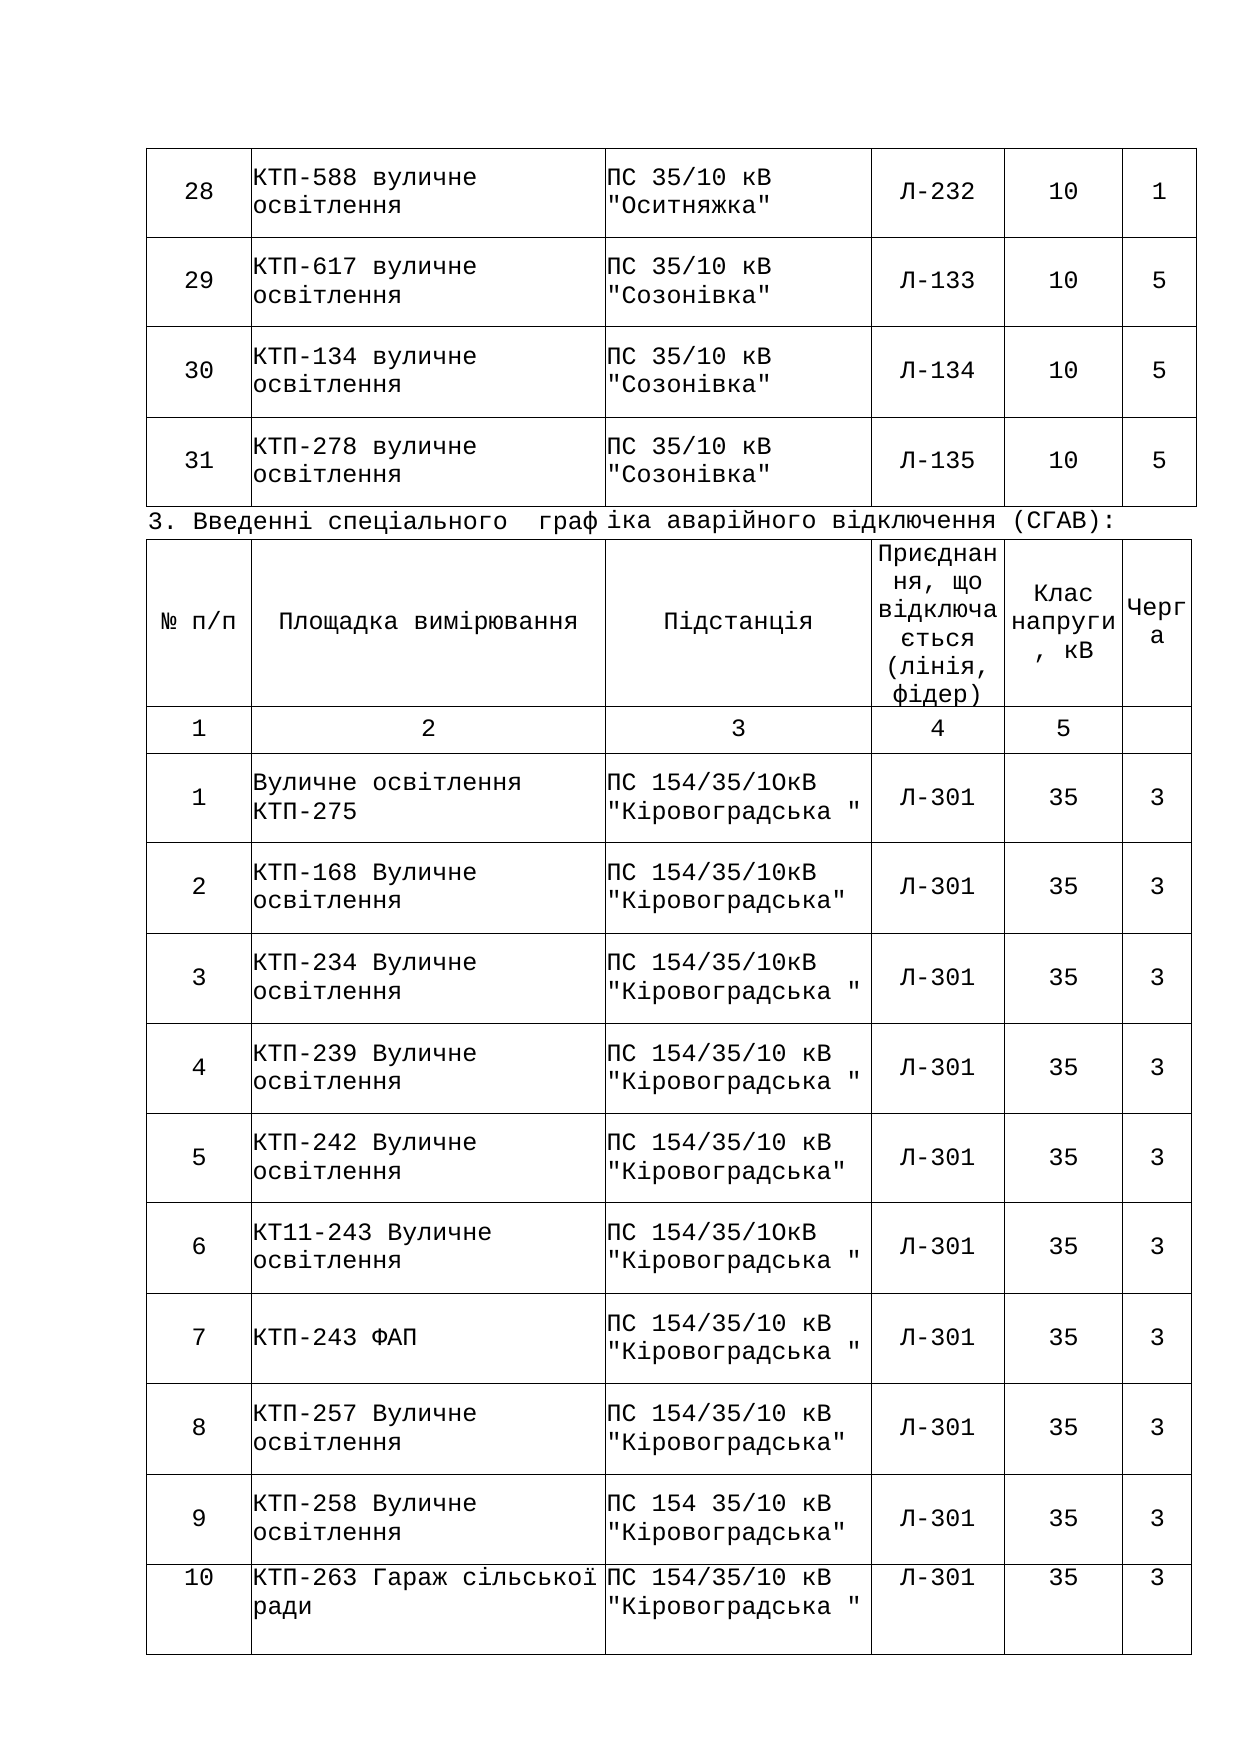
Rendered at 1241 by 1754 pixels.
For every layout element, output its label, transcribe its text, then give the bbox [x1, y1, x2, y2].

table_cell 4 [147, 1024, 251, 1113]
table_cell 6 [147, 1203, 251, 1293]
table_cell Площадка вимірювання [252, 540, 605, 706]
table_cell 4 [872, 707, 1004, 753]
table_cell 30 [147, 327, 251, 417]
table_cell Л-301 [872, 1203, 1004, 1293]
table_cell Л-301 [872, 1475, 1004, 1564]
table_cell 35 [1005, 1203, 1122, 1293]
table_cell 5 [147, 1114, 251, 1202]
table_cell ПС 35/10 кВ "Созонівка" [606, 238, 871, 326]
table_cell іка аварійного відключення (СГАВ): [605, 507, 1192, 539]
table_cell 35 [1005, 1384, 1122, 1474]
table_cell 35 [1005, 1475, 1122, 1564]
table_cell 3 [606, 707, 871, 753]
table_cell 35 [1005, 754, 1122, 842]
table_cell 35 [1005, 1565, 1122, 1654]
table_cell ПС 35/10 кВ "Оситняжка" [606, 149, 871, 237]
table_cell 3 [1123, 1294, 1191, 1383]
table_cell 9 [147, 1475, 251, 1564]
table_cell 3 [1123, 1203, 1191, 1293]
table_cell Л-301 [872, 1294, 1004, 1383]
table_cell 35 [1005, 843, 1122, 933]
table_cell КТП-239 Вуличне освітлення [252, 1024, 605, 1113]
table_cell КТ11-243 Вуличне освітлення [252, 1203, 605, 1293]
table_cell Л-301 [872, 754, 1004, 842]
table_cell 1 [147, 707, 251, 753]
table_cell 10 [1005, 327, 1122, 417]
table_cell 3 [1123, 1114, 1191, 1202]
table_cell Л-134 [872, 327, 1004, 417]
table_cell КТП-278 вуличне освітлення [252, 418, 605, 506]
table_cell КТП-617 вуличне освітлення [252, 238, 605, 326]
table_cell КТП-243 ФАП [252, 1294, 605, 1383]
table_cell Л-133 [872, 238, 1004, 326]
table_cell 3 [1123, 934, 1191, 1023]
table_cell 7 [147, 1294, 251, 1383]
table_cell 10 [1005, 149, 1122, 237]
table_cell Л-232 [872, 149, 1004, 237]
table_cell 3 [1123, 1565, 1191, 1654]
table_cell ПС 154/35/10 кВ "Кіровоградська " [606, 1565, 871, 1654]
table_cell КТП-258 Вуличне освітлення [252, 1475, 605, 1564]
table_cell Л-301 [872, 843, 1004, 933]
table_cell Підстанція [606, 540, 871, 706]
table_cell Клас напруги, кВ [1005, 540, 1122, 706]
table_cell Л-301 [872, 934, 1004, 1023]
table_cell 5 [1123, 327, 1196, 417]
table_cell 3 [1123, 1024, 1191, 1113]
table_cell 8 [147, 1384, 251, 1474]
table_cell 5 [1005, 707, 1122, 753]
table_cell 2 [147, 843, 251, 933]
table_cell 35 [1005, 1294, 1122, 1383]
table_cell 35 [1005, 934, 1122, 1023]
table_cell [1192, 507, 1196, 539]
table_cell 3 [1123, 1475, 1191, 1564]
table_cell КТП-242 Вуличне освітлення [252, 1114, 605, 1202]
table_cell КТП-263 Гараж сільської ради [252, 1565, 605, 1654]
table_cell ПС 154/35/10кВ "Кіровоградська" [606, 843, 871, 933]
table_cell 29 [147, 238, 251, 326]
table_cell Вуличне освітлення КТП-275 [252, 754, 605, 842]
table_cell 3 [147, 934, 251, 1023]
table_cell ПС 154/35/10 кВ "Кіровоградська" [606, 1114, 871, 1202]
table_cell КТП-588 вуличне освітлення [252, 149, 605, 237]
table_cell 1 [147, 754, 251, 842]
table_cell 2 [252, 707, 605, 753]
table_cell КТП-257 Вуличне освітлення [252, 1384, 605, 1474]
table_cell Л-301 [872, 1024, 1004, 1113]
table_cell КТП-134 вуличне освітлення [252, 327, 605, 417]
table_cell Л-301 [872, 1565, 1004, 1654]
table_cell ПС 154/35/10 кВ "Кіровоградська " [606, 1294, 871, 1383]
table_cell 35 [1005, 1024, 1122, 1113]
table_cell 10 [147, 1565, 251, 1654]
table_cell [1192, 539, 1196, 1654]
table_cell ПС 154/35/10кВ "Кіровоградська " [606, 934, 871, 1023]
table_cell 10 [1005, 418, 1122, 506]
table_cell КТП-234 Вуличне освітлення [252, 934, 605, 1023]
table_cell 5 [1123, 418, 1196, 506]
table_cell 10 [1005, 238, 1122, 326]
table_cell Л-301 [872, 1384, 1004, 1474]
table_cell 35 [1005, 1114, 1122, 1202]
table_cell ПС 154/35/10 кВ "Кіровоградська" [606, 1384, 871, 1474]
table_cell Черга [1123, 540, 1191, 706]
table_cell КТП-168 Вуличне освітлення [252, 843, 605, 933]
table_cell 1 [1123, 149, 1196, 237]
table_cell 3 [1123, 1384, 1191, 1474]
table_cell Л-301 [872, 1114, 1004, 1202]
table_cell ПС 154/35/1ОкВ "Кіровоградська " [606, 1203, 871, 1293]
table_cell [1123, 707, 1191, 753]
table_cell Л-135 [872, 418, 1004, 506]
table_cell ПС 154 35/10 кВ "Кіровоградська" [606, 1475, 871, 1564]
table_cell ПС 154/35/1ОкВ "Кіровоградська " [606, 754, 871, 842]
table_cell 3 [1123, 754, 1191, 842]
table_cell 5 [1123, 238, 1196, 326]
table_cell 31 [147, 418, 251, 506]
table_cell ПС 154/35/10 кВ "Кіровоградська " [606, 1024, 871, 1113]
table_cell ПС 35/10 кВ "Созонівка" [606, 327, 871, 417]
table_cell 3 [1123, 843, 1191, 933]
table_cell ПС 35/10 кВ "Созонівка" [606, 418, 871, 506]
table_cell 28 [147, 149, 251, 237]
table_cell Приєднання, що відключається (лінія, фідер) [872, 540, 1004, 706]
table_cell № п/п [147, 540, 251, 706]
table_cell 3. Введенні спеціального граф [147, 507, 605, 539]
